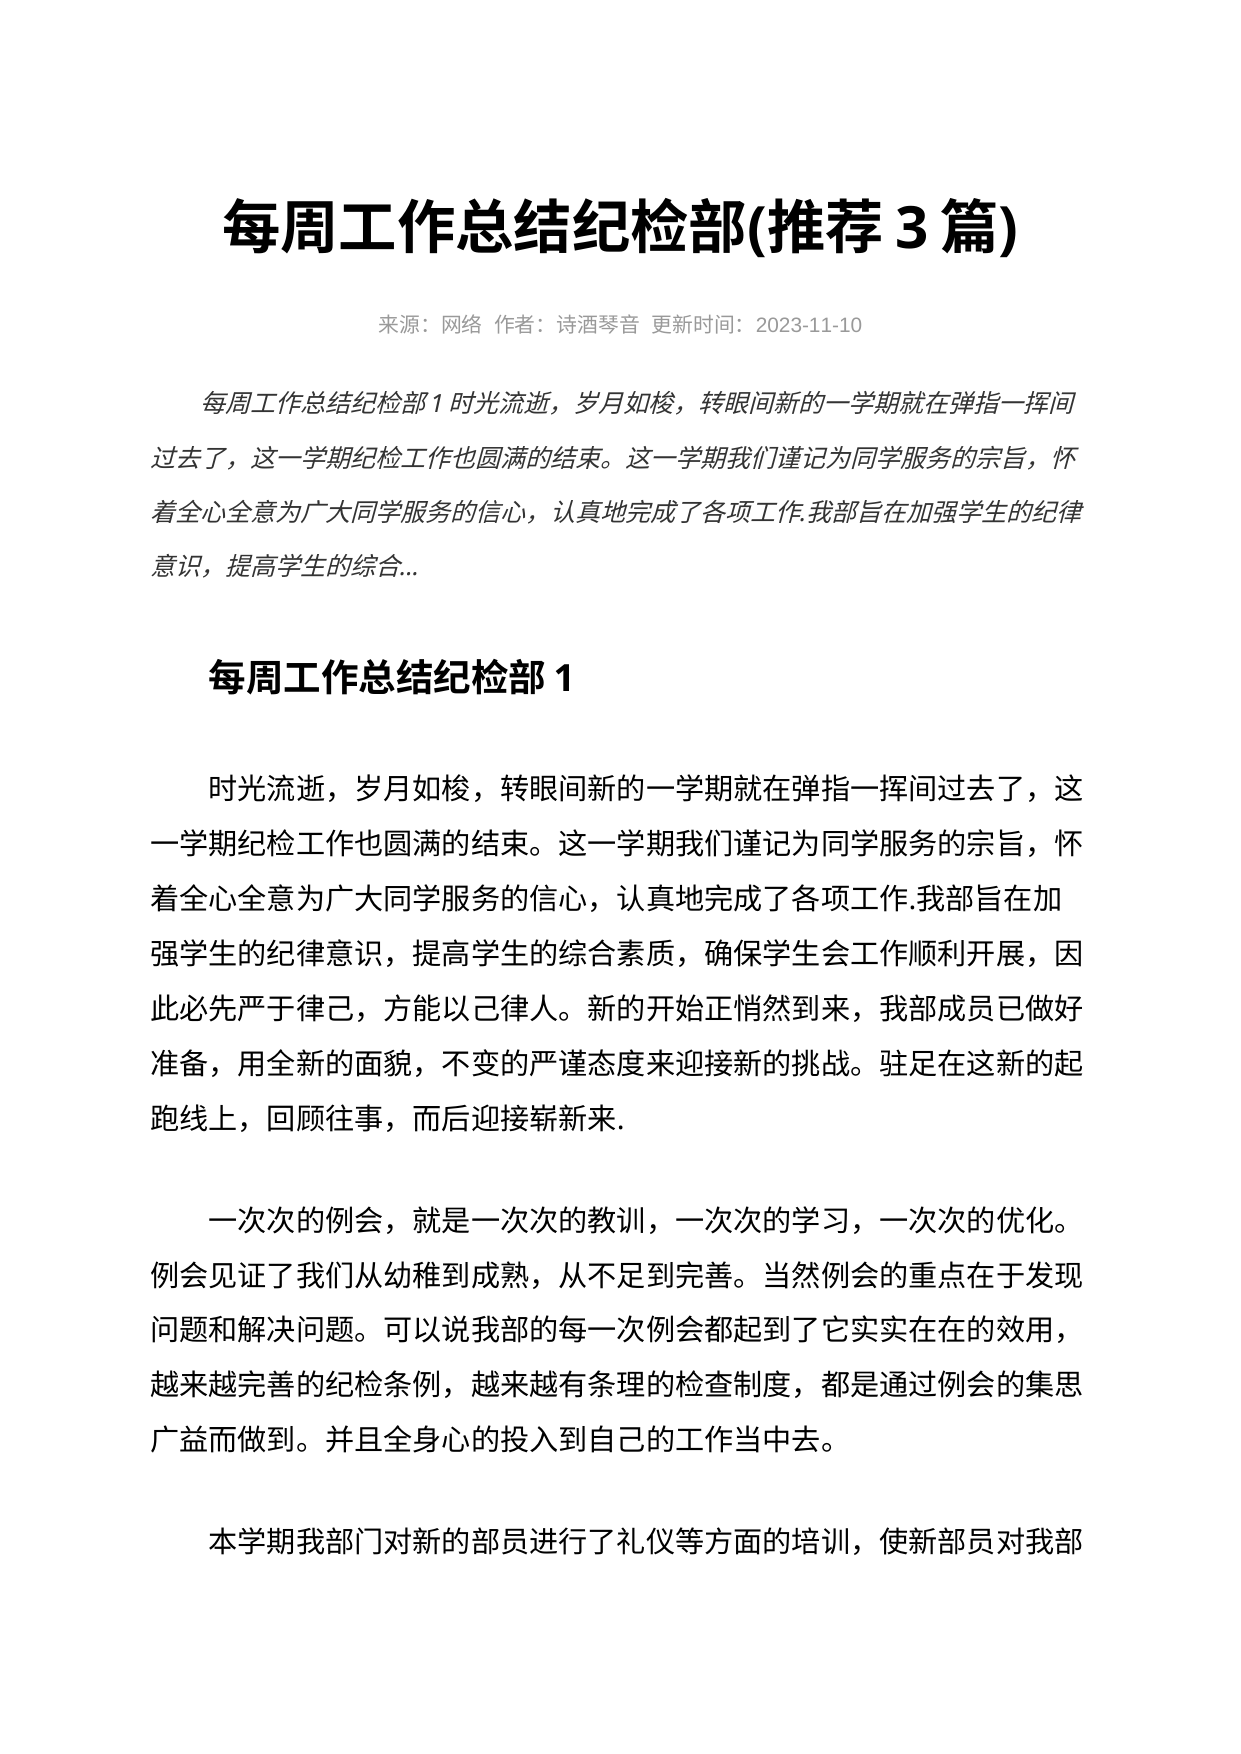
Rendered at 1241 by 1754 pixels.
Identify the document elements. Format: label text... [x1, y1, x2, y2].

text 每周工作总结纪检部1时光流逝，岁月如梭，转眼间新的一学期就在弹指一挥间过去了，这一学期纪检工作也圆满的结束。这一学期我们谨记为同学服务的宗旨，怀着全心全意为广大同学服务的信心，认真地完成了各项工作.我部旨在加强学生的纪律意识，提高学生的综合... [150, 384, 1090, 583]
text 一次次的例会，就是一次次的教训，一次次的学习，一次次的优化。例会见证了我们从幼稚到成熟，从不足到完善。当然例会的重点在于发现问题和解决问题。可以说我部的每一次例会都起到了它实实在在的效用，越来越完善的纪检条例，越来越有条理的检查制度，都是通过例会的集思广益而做到。并且全身心的投入到自己的工作当中去。 [150, 1197, 1090, 1459]
text 来源：网络 作者：诗酒琴音 更新时间：2023-11-10 [150, 313, 1090, 337]
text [150, 1518, 1090, 1561]
text 每周工作总结纪检部1 [150, 648, 1090, 703]
subtitle 每周工作总结纪检部(推荐3篇) [150, 181, 1090, 266]
text 时光流逝，岁月如梭，转眼间新的一学期就在弹指一挥间过去了，这一学期纪检工作也圆满的结束。这一学期我们谨记为同学服务的宗旨，怀着全心全意为广大同学服务的信心，认真地完成了各项工作.我部旨在加强学生的纪律意识，提高学生的综合素质，确保学生会工作顺利开展，因此必先严于律己，方能以己律人。新的开始正悄然到来，我部成员已做好准备，用全新的面貌，不变的严谨态度来迎接新的挑战。驻足在这新的起跑线上，回顾往事，而后迎接崭新来. [150, 766, 1090, 1138]
